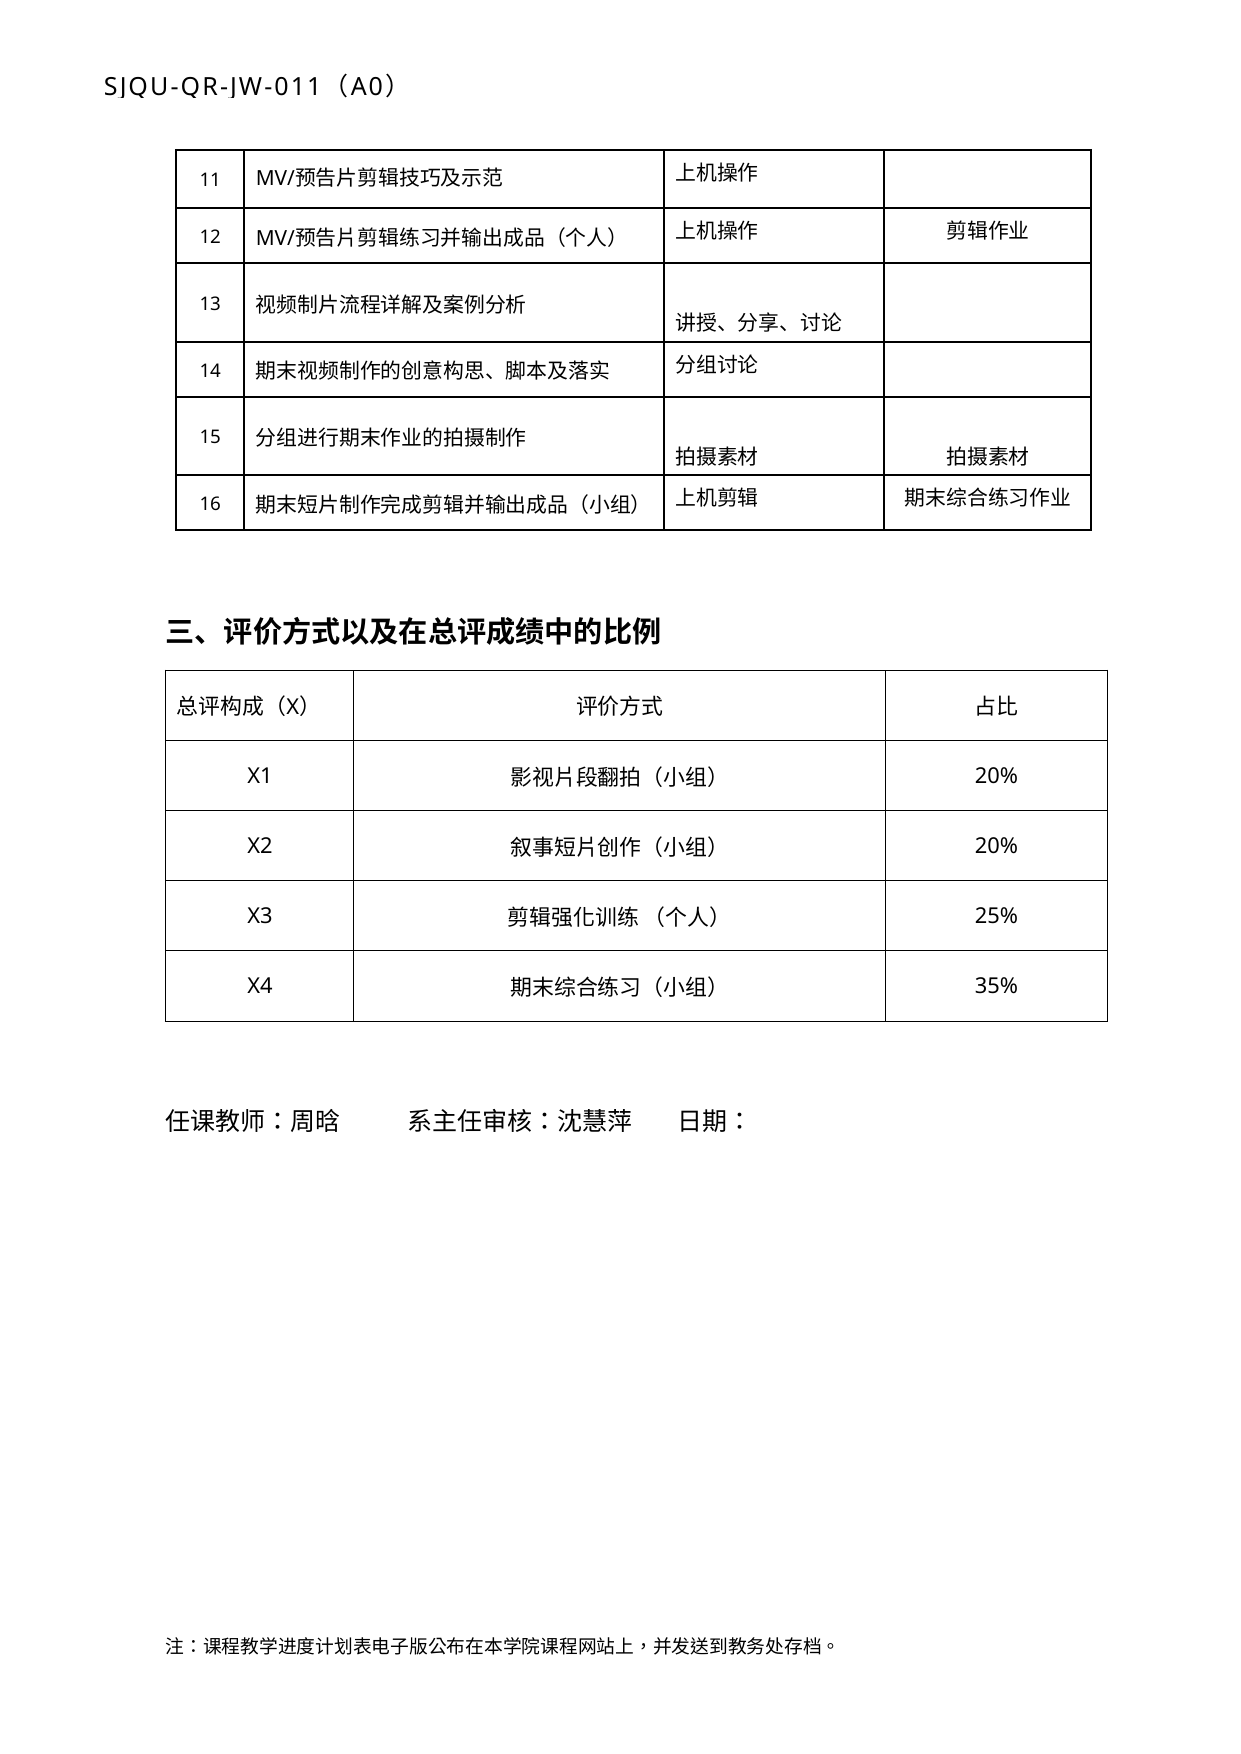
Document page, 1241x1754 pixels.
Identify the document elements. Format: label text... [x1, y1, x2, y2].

table_cell 14 [177, 343, 243, 396]
table_cell 剪辑作业 [885, 209, 1090, 262]
table_cell 20% [886, 811, 1107, 880]
text 任课教师：周晗 系主任审核：沈慧萍 日期： [165, 1067, 1087, 1142]
table_cell 16 [177, 476, 243, 529]
table_cell 分组进行期末作业的拍摄制作 [245, 398, 663, 474]
table_cell MV/预告片剪辑练习并输出成品（个人） [245, 209, 663, 262]
table_cell 期末综合练习作业 [885, 476, 1090, 529]
table_cell 期末短片制作完成剪辑并输出成品（小组） [245, 476, 663, 529]
table_cell 拍摄素材 [885, 398, 1090, 474]
table_cell 上机操作 [665, 151, 883, 207]
table_cell X2 [166, 811, 353, 880]
table_cell 期末视频制作的创意构思、脚本及落实 [245, 343, 663, 396]
table_cell [885, 264, 1090, 341]
table_cell 讲授、分享、讨论 [665, 264, 883, 341]
table_cell 拍摄素材 [665, 398, 883, 474]
text 三、评价方式以及在总评成绩中的比例 [165, 608, 1087, 651]
table_cell 剪辑强化训练 （个人） [354, 881, 885, 950]
table_cell 20% [886, 741, 1107, 810]
table_cell X3 [166, 881, 353, 950]
table_header 占比 [886, 671, 1107, 740]
table_header 评价方式 [354, 671, 885, 740]
table_cell 期末综合练习（小组） [354, 951, 885, 1021]
table_cell 上机操作 [665, 209, 883, 262]
table_cell X1 [166, 741, 353, 810]
table_cell 上机剪辑 [665, 476, 883, 529]
table_header 总评构成（X） [166, 671, 353, 740]
table_cell 视频制片流程详解及案例分析 [245, 264, 663, 341]
table_cell 12 [177, 209, 243, 262]
table_cell 叙事短片创作（小组） [354, 811, 885, 880]
table_cell 影视片段翻拍（小组） [354, 741, 885, 810]
table_cell 13 [177, 264, 243, 341]
table_cell MV/预告片剪辑技巧及示范 [245, 151, 663, 207]
table_cell 35% [886, 951, 1107, 1021]
table_cell 分组讨论 [665, 343, 883, 396]
table_cell [885, 151, 1090, 207]
table_cell 11 [177, 151, 243, 207]
table_cell 25% [886, 881, 1107, 950]
table_cell 15 [177, 398, 243, 474]
table_cell [885, 343, 1090, 396]
table_cell X4 [166, 951, 353, 1021]
